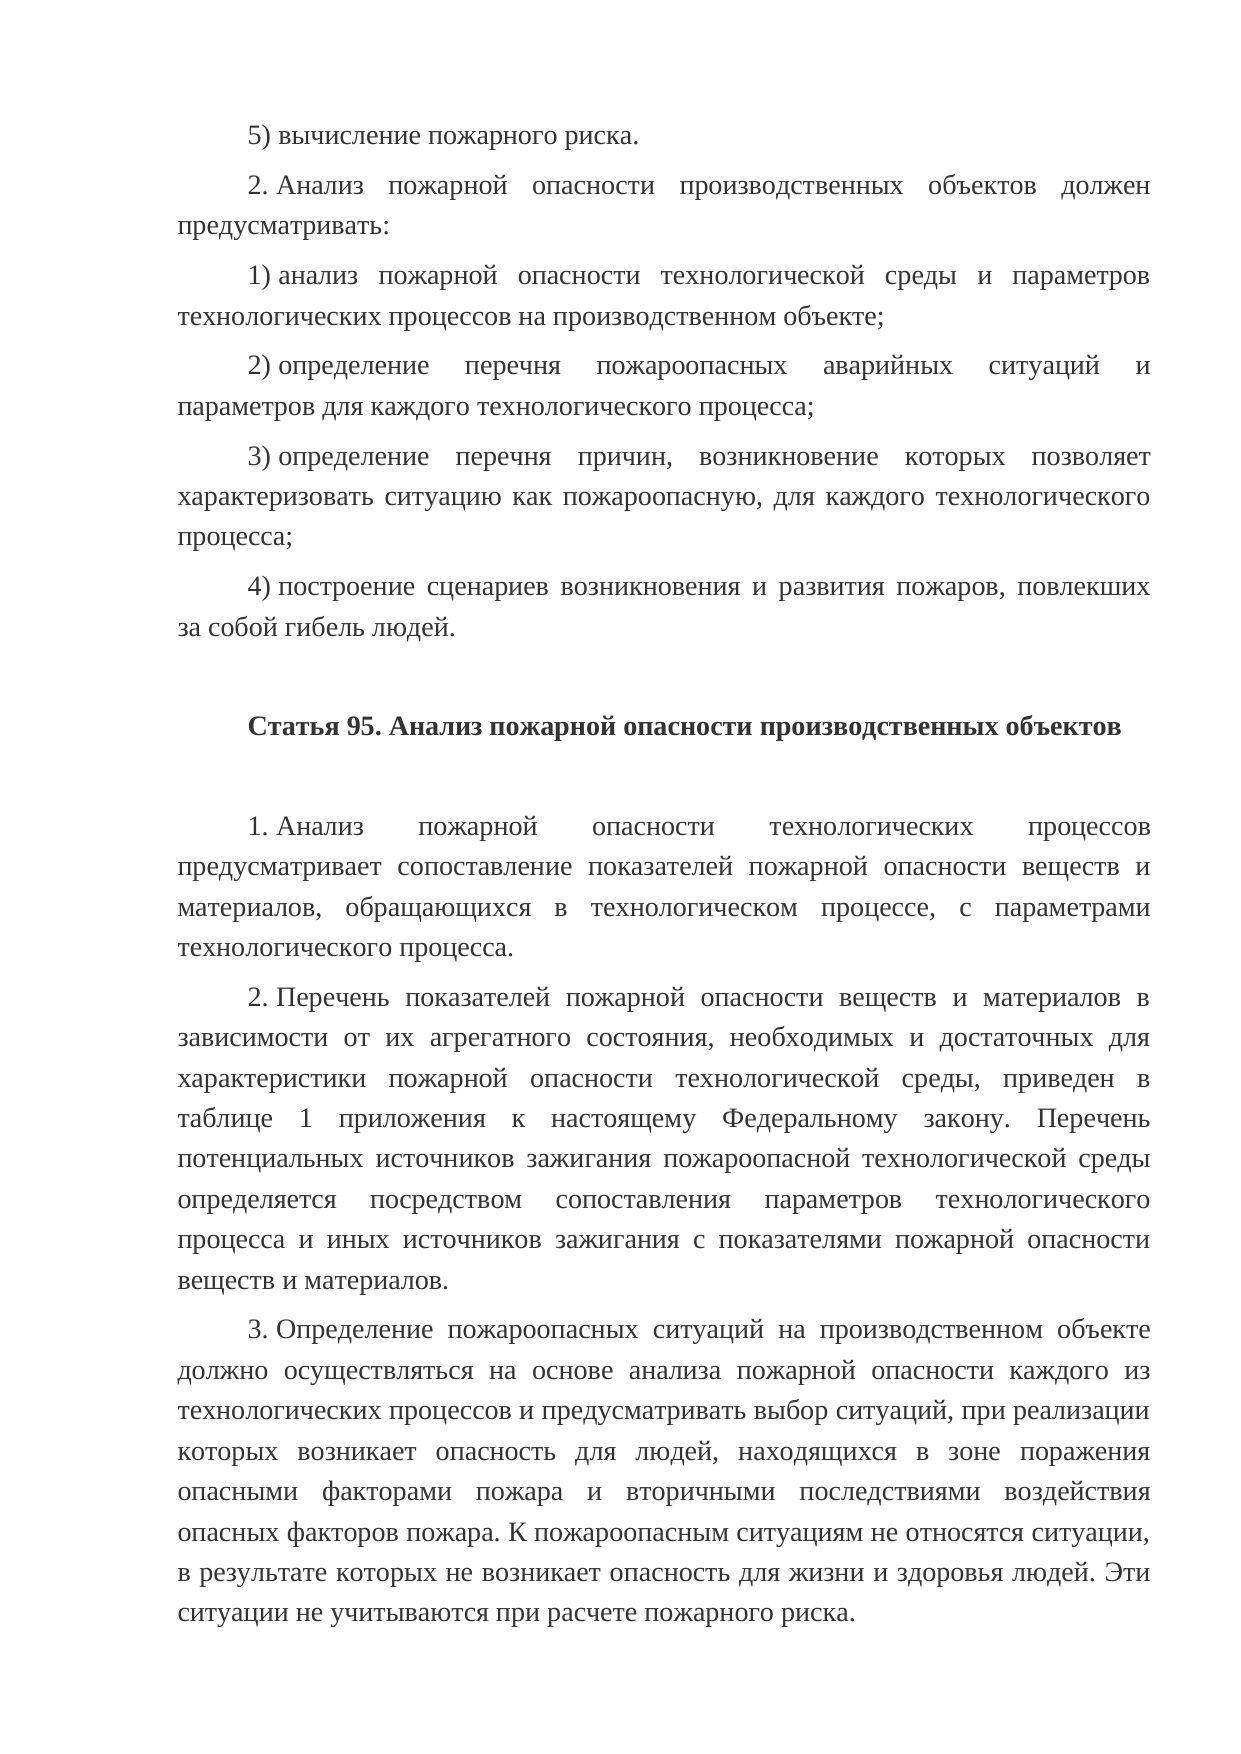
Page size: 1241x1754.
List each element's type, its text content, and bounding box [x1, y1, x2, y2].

text 2. Перечень показателей пожарной опасности веществ и материалов в зависимости от их агрегатного состояния, необходимых и достаточных для характеристики пожарной опасности технологической среды, приведен в таблице 1 приложения к настоящему Федеральному закону. Перечень потенциальных источников зажигания пожароопасной технологической среды определяется посредством сопоставления параметров технологического процесса и иных источников зажигания с показателями пожарной опасности веществ и материалов. [177, 980, 1152, 1295]
text 3. Определение пожароопасных ситуаций на производственном объекте должно осуществляться на основе анализа пожарной опасности каждого из технологических процессов и предусматривать выбор ситуаций, при реализации которых возникает опасность для людей, находящихся в зоне поражения опасными факторами пожара и вторичными последствиями воздействия опасных факторов пожара. К пожароопасным ситуациям не относятся ситуации, в результате которых не возникает опасность для жизни и здоровья людей. Эти ситуации не учитываются при расчете пожарного риска. [177, 1312, 1152, 1628]
text 2) определение перечня пожароопасных аварийных ситуаций и параметров для каждого технологического процесса; [177, 348, 1152, 421]
text 5) вычисление пожарного риска. [177, 118, 1152, 151]
text 3) определение перечня причин, возникновение которых позволяет характеризовать ситуацию как пожароопасную, для каждого технологического процесса; [177, 438, 1152, 552]
text 1. Анализ пожарной опасности технологических процессов предусматривает сопоставление показателей пожарной опасности веществ и материалов, обращающихся в технологическом процессе, с параметрами технологического процесса. [177, 809, 1152, 962]
text Статья 95. Анализ пожарной опасности производственных объектов [247, 709, 1152, 742]
text 2. Анализ пожарной опасности производственных объектов должен предусматривать: [177, 168, 1152, 241]
text 1) анализ пожарной опасности технологической среды и параметров технологических процессов на производственном объекте; [177, 258, 1152, 331]
text 4) построение сценариев возникновения и развития пожаров, повлекших за собой гибель людей. [177, 569, 1152, 642]
